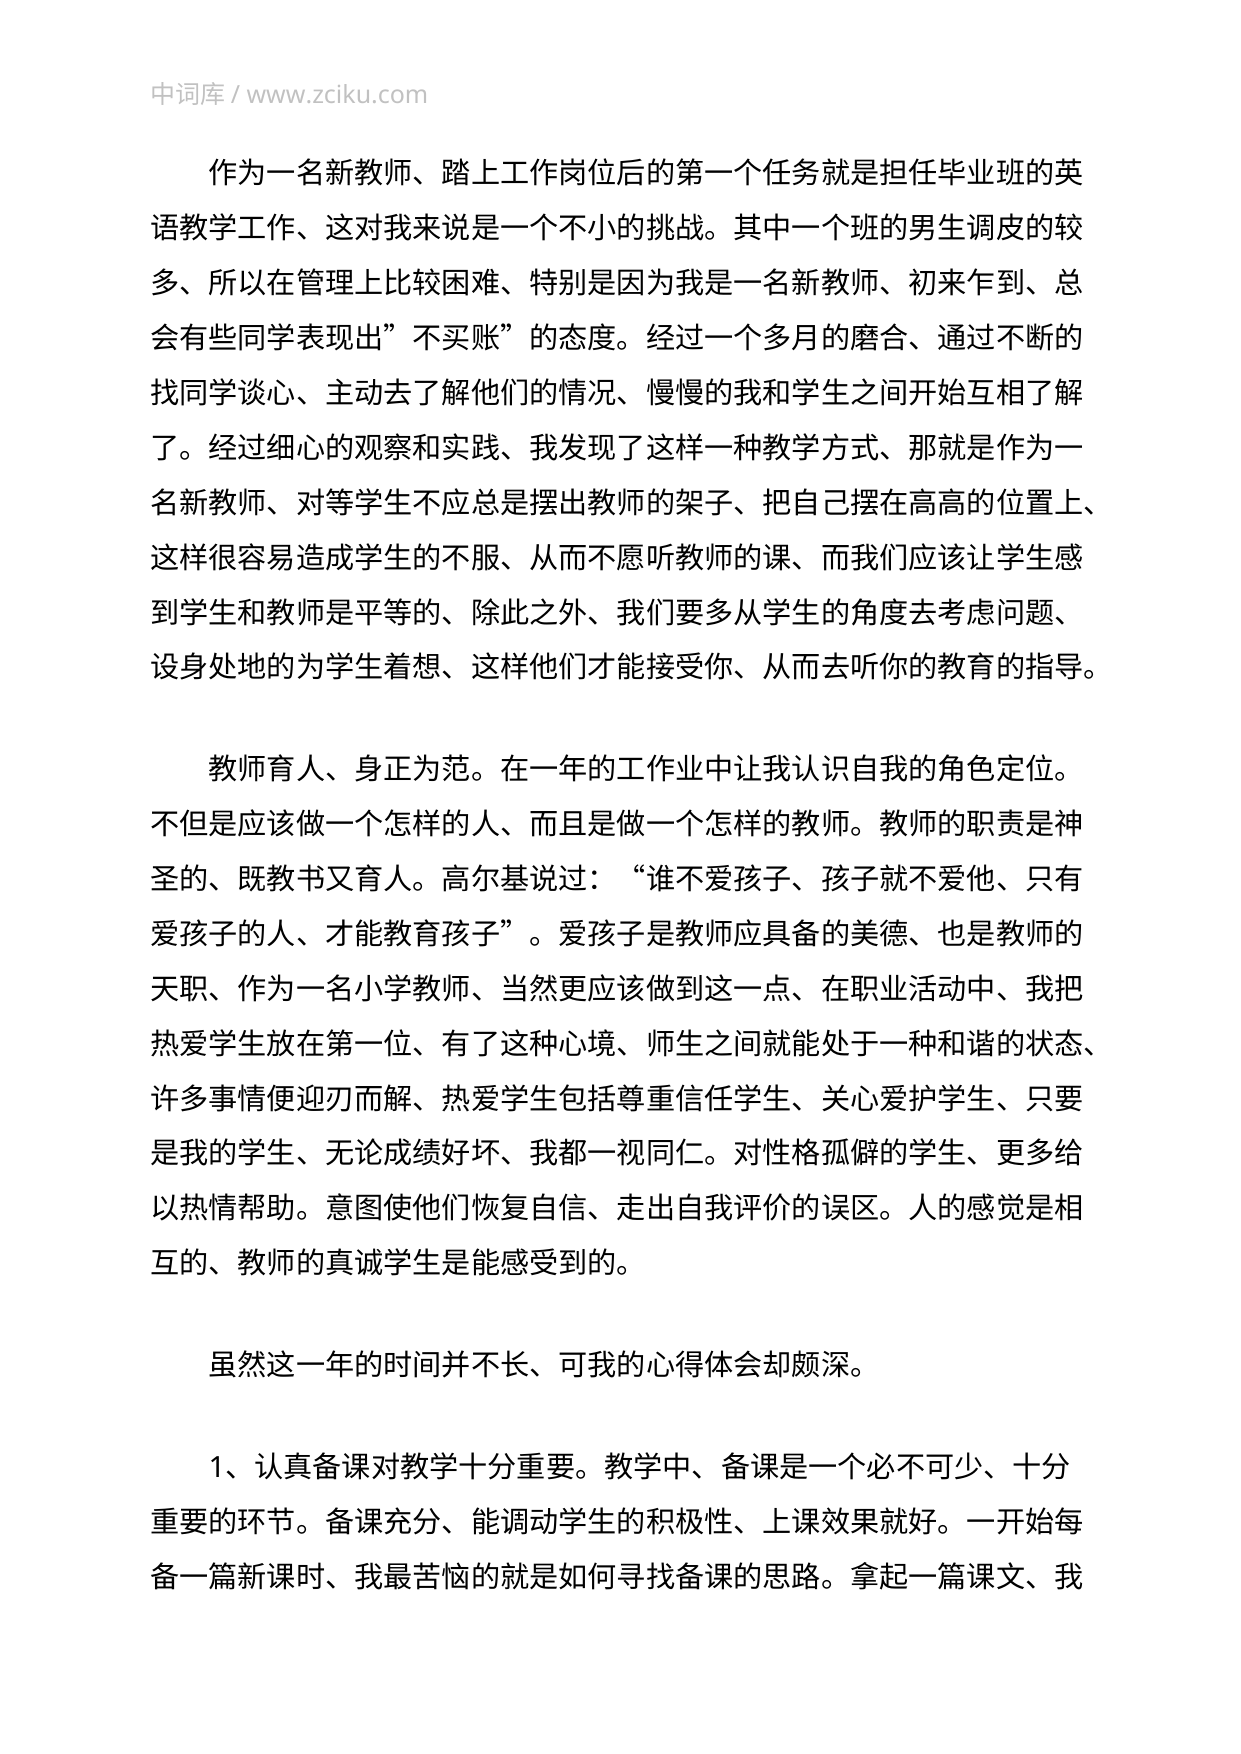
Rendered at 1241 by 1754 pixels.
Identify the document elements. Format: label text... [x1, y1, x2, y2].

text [150, 1443, 1090, 1596]
text 教师育人、身正为范。在一年的工作业中让我认识自我的角色定位。不但是应该做一个怎样的人、而且是做一个怎样的教师。教师的职责是神圣的、既教书又育人。高尔基说过：“谁不爱孩子、孩子就不爱他、只有爱孩子的人、才能教育孩子”。爱孩子是教师应具备的美德、也是教师的天职、作为一名小学教师、当然更应该做到这一点、在职业活动中、我把热爱学生放在第一位、有了这种心境、师生之间就能处于一种和谐的状态、许多事情便迎刃而解、热爱学生包括尊重信任学生、关心爱护学生、只要是我的学生、无论成绩好坏、我都一视同仁。对性格孤僻的学生、更多给以热情帮助。意图使他们恢复自信、走出自我评价的误区。人的感觉是相互的、教师的真诚学生是能感受到的。 [150, 746, 1090, 1282]
text 作为一名新教师、踏上工作岗位后的第一个任务就是担任毕业班的英语教学工作、这对我来说是一个不小的挑战。其中一个班的男生调皮的较多、所以在管理上比较困难、特别是因为我是一名新教师、初来乍到、总会有些同学表现出”不买账”的态度。经过一个多月的磨合、通过不断的找同学谈心、主动去了解他们的情况、慢慢的我和学生之间开始互相了解了。经过细心的观察和实践、我发现了这样一种教学方式、那就是作为一名新教师、对等学生不应总是摆出教师的架子、把自己摆在高高的位置上、这样很容易造成学生的不服、从而不愿听教师的课、而我们应该让学生感到学生和教师是平等的、除此之外、我们要多从学生的角度去考虑问题、设身处地的为学生着想、这样他们才能接受你、从而去听你的教育的指导。 [150, 150, 1090, 686]
text 虽然这一年的时间并不长、可我的心得体会却颇深。 [150, 1342, 1090, 1384]
